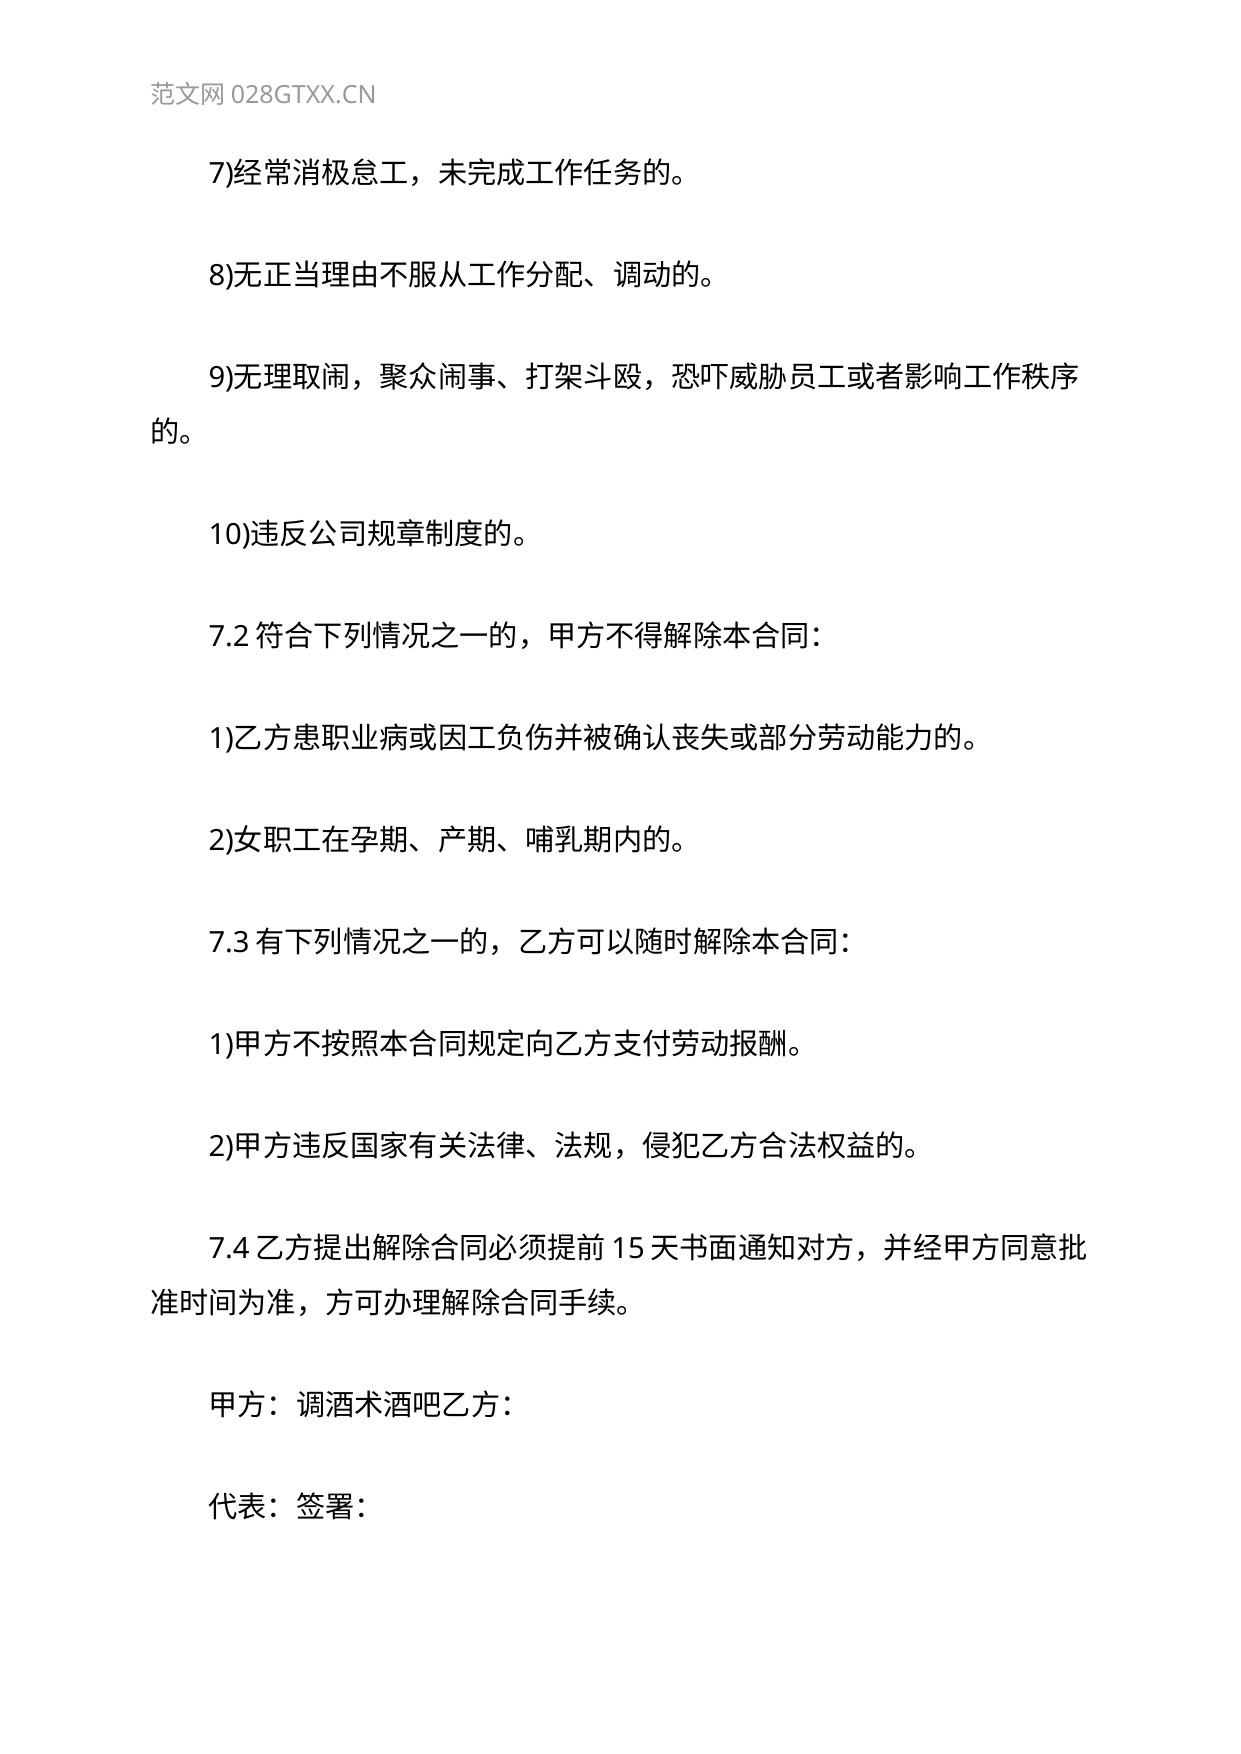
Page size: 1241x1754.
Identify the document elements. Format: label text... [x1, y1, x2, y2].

text 1)甲方不按照本合同规定向乙方支付劳动报酬。 [150, 1021, 1090, 1063]
text 10)违反公司规章制度的。 [150, 511, 1090, 553]
text 7)经常消极怠工，未完成工作任务的。 [150, 150, 1090, 192]
text 1)乙方患职业病或因工负伤并被确认丧失或部分劳动能力的。 [150, 715, 1090, 757]
text 7.2符合下列情况之一的，甲方不得解除本合同： [150, 613, 1090, 655]
text 7.4乙方提出解除合同必须提前15天书面通知对方，并经甲方同意批准时间为准，方可办理解除合同手续。 [150, 1224, 1090, 1322]
text 7.3有下列情况之一的，乙方可以随时解除本合同： [150, 919, 1090, 961]
text 代表：签署： [150, 1483, 1090, 1525]
text 9)无理取闹，聚众闹事、打架斗殴，恐吓威胁员工或者影响工作秩序的。 [150, 354, 1090, 451]
text 2)甲方违反国家有关法律、法规，侵犯乙方合法权益的。 [150, 1123, 1090, 1165]
text 甲方：调酒术酒吧乙方： [150, 1381, 1090, 1424]
text 2)女职工在孕期、产期、哺乳期内的。 [150, 817, 1090, 859]
text 8)无正当理由不服从工作分配、调动的。 [150, 252, 1090, 294]
